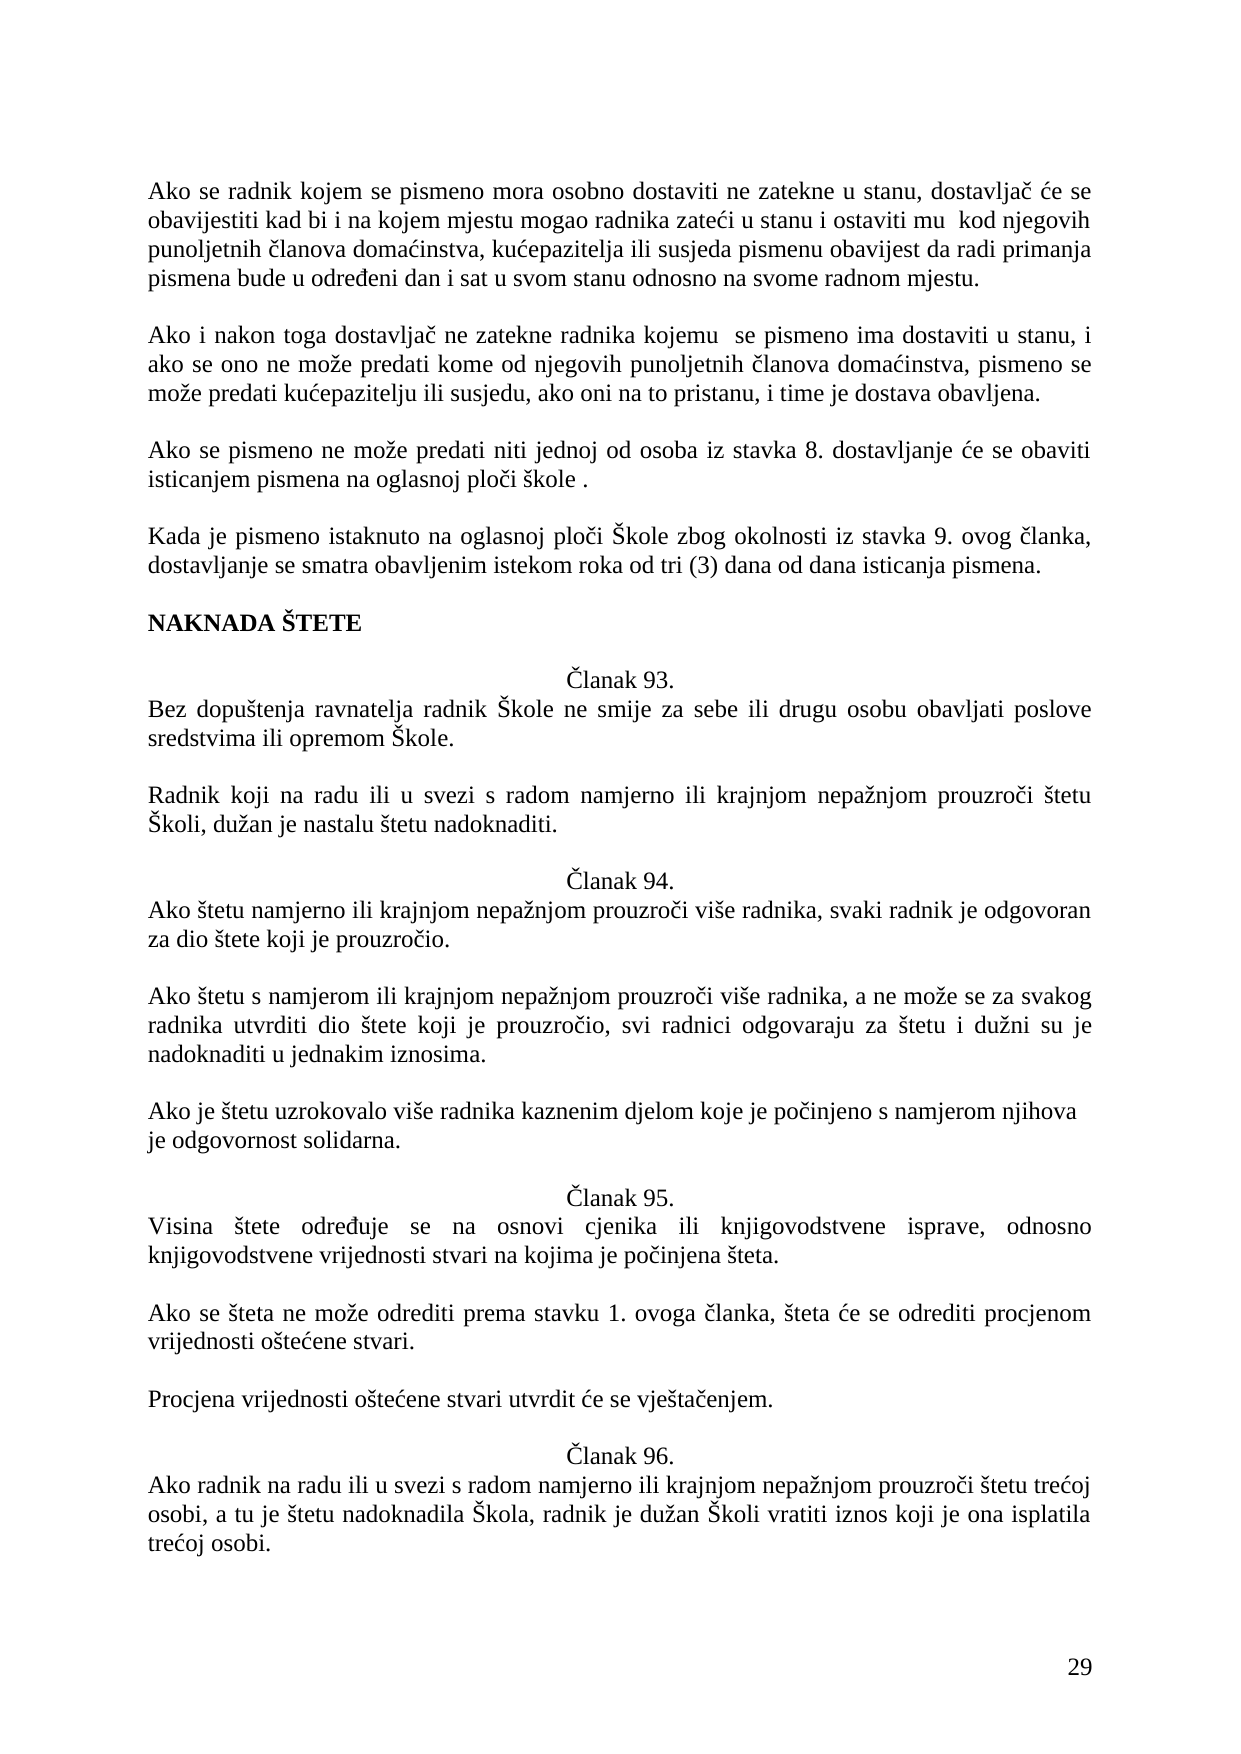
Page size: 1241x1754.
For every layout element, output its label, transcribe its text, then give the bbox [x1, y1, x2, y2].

text Članak 94. [148, 866, 1093, 895]
subtitle NAKNADA ŠTETE [148, 608, 1093, 636]
text Procjena vrijednosti oštećene stvari utvrdit će se vještačenjem. [148, 1384, 1093, 1413]
text Ako štetu s namjerom ili krajnjom nepažnjom prouzroči više radnika, a ne može se za svakog radnika utvrditi dio štete koji je prouzročio, svi radnici odgovaraju za štetu i dužni su je nadoknaditi u jednakim iznosima. [148, 981, 1093, 1068]
text Ako se radnik kojem se pismeno mora osobno dostaviti ne zatekne u stanu, dostavljač će se obavijestiti kad bi i na kojem mjestu mogao radnika zateći u stanu i ostaviti mu kod njegovih punoljetnih članova domaćinstva, kućepazitelja ili susjeda pismenu obavijest da radi primanja pismena bude u određeni dan i sat u svom stanu odnosno na svome radnom mjestu. [148, 176, 1093, 291]
text Ako i nakon toga dostavljač ne zatekne radnika kojemu se pismeno ima dostaviti u stanu, i ako se ono ne može predati kome od njegovih punoljetnih članova domaćinstva, pismeno se može predati kućepazitelju ili susjedu, ako oni na to pristanu, i time je dostava obavljena. [148, 320, 1093, 406]
text Članak 95. [148, 1183, 1093, 1211]
text Ako se pismeno ne može predati niti jednoj od osoba iz stavka 8. dostavljanje će se obaviti isticanjem pismena na oglasnoj ploči škole . [148, 435, 1093, 493]
text Ako je štetu uzrokovalo više radnika kaznenim djelom koje je počinjeno s namjerom njihova je odgovornost solidarna. [148, 1096, 1093, 1154]
text Članak 93. [148, 665, 1093, 694]
text Kada je pismeno istaknuto na oglasnoj ploči Škole zbog okolnosti iz stavka 9. ovog članka, dostavljanje se smatra obavljenim istekom roka od tri (3) dana od dana isticanja pismena. [148, 521, 1093, 579]
text Ako radnik na radu ili u svezi s radom namjerno ili krajnjom nepažnjom prouzroči štetu trećoj osobi, a tu je štetu nadoknadila Škola, radnik je dužan Školi vratiti iznos koji je ona isplatila trećoj osobi. [148, 1470, 1093, 1556]
text Članak 96. [148, 1441, 1093, 1470]
text Ako štetu namjerno ili krajnjom nepažnjom prouzroči više radnika, svaki radnik je odgovoran za dio štete koji je prouzročio. [148, 895, 1093, 953]
text Visina štete određuje se na osnovi cjenika ili knjigovodstvene isprave, odnosno knjigovodstvene vrijednosti stvari na kojima je počinjena šteta. [148, 1211, 1093, 1269]
text Radnik koji na radu ili u svezi s radom namjerno ili krajnjom nepažnjom prouzroči štetu Školi, dužan je nastalu štetu nadoknaditi. [148, 780, 1093, 838]
text Bez dopuštenja ravnatelja radnik Škole ne smije za sebe ili drugu osobu obavljati poslove sredstvima ili opremom Škole. [148, 694, 1093, 751]
text Ako se šteta ne može odrediti prema stavku 1. ovoga članka, šteta će se odrediti procjenom vrijednosti oštećene stvari. [148, 1298, 1093, 1355]
